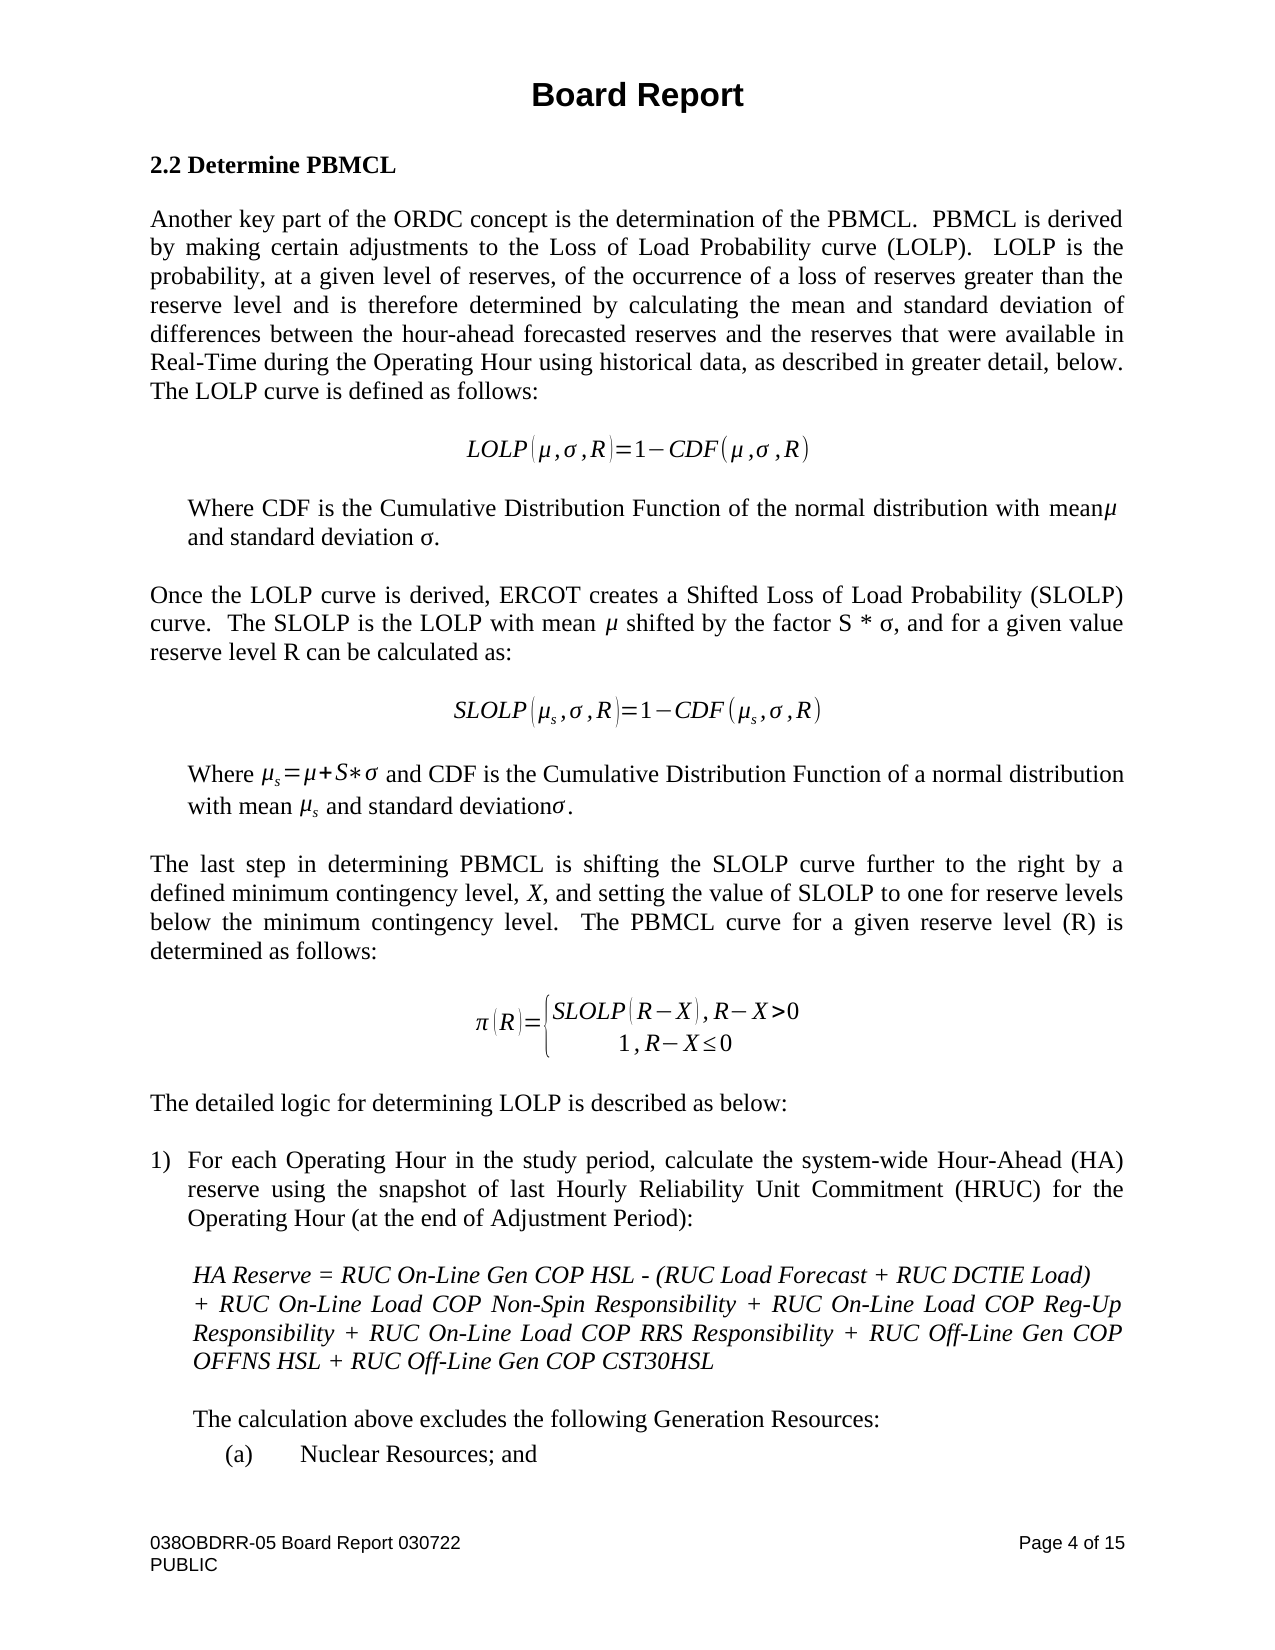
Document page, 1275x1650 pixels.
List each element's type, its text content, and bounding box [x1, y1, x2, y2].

text HA Reserve = RUC On-Line Gen COP HSL - (RUC Load Forecast + RUC DCTIE Load) [193, 1260, 1125, 1289]
text Once the LOLP curve is derived, ERCOT creates a Shifted Loss of Load Probability (SLOLP) curve. The SLOLP is the LOLP with mean shifted by the factor S * σ, and for a given value reserve level R can be calculated as: [150, 580, 1125, 666]
text The detailed logic for determining LOLP is described as below: [150, 1088, 1125, 1116]
text (a) Nuclear Resources; and [225, 1439, 1125, 1468]
text The last step in determining PBMCL is shifting the SLOLP curve further to the right by a defined minimum contingency level, X, and setting the value of SLOLP to one for reserve levels below the minimum contingency level. The PBMCL curve for a given reserve level (R) is determined as follows: [150, 849, 1125, 964]
text 1) For each Operating Hour in the study period, calculate the system-wide Hour-Ahead (HA) reserve using the snapshot of last Hourly Reliability Unit Commitment (HRUC) for the Operating Hour (at the end of Adjustment Period): [150, 1145, 1125, 1231]
text Where CDF is the Cumulative Distribution Function of the normal distribution with mean and standard deviation σ. [187, 493, 1125, 551]
text The calculation above excludes the following Generation Resources: [193, 1404, 1125, 1433]
text Where and CDF is the Cumulative Distribution Function of a normal distribution with mean and standard deviation. [187, 758, 1125, 821]
subtitle 2.2 Determine PBMCL [150, 150, 1125, 179]
text Another key part of the ORDC concept is the determination of the PBMCL. PBMCL is derived by making certain adjustments to the Loss of Load Probability curve (LOLP). LOLP is the probability, at a given level of reserves, of the occurrence of a loss of reserves greater than the reserve level and is therefore determined by calculating the mean and standard deviation of differences between the hour-ahead forecasted reserves and the reserves that were available in Real-Time during the Operating Hour using historical data, as described in greater detail, below. The LOLP curve is defined as follows: [150, 204, 1125, 405]
text + RUC On-Line Load COP Non-Spin Responsibility + RUC On-Line Load COP Reg-Up Responsibility + RUC On-Line Load COP RRS Responsibility + RUC Off-Line Gen COP OFFNS HSL + RUC Off-Line Gen COP CST30HSL [193, 1289, 1125, 1375]
